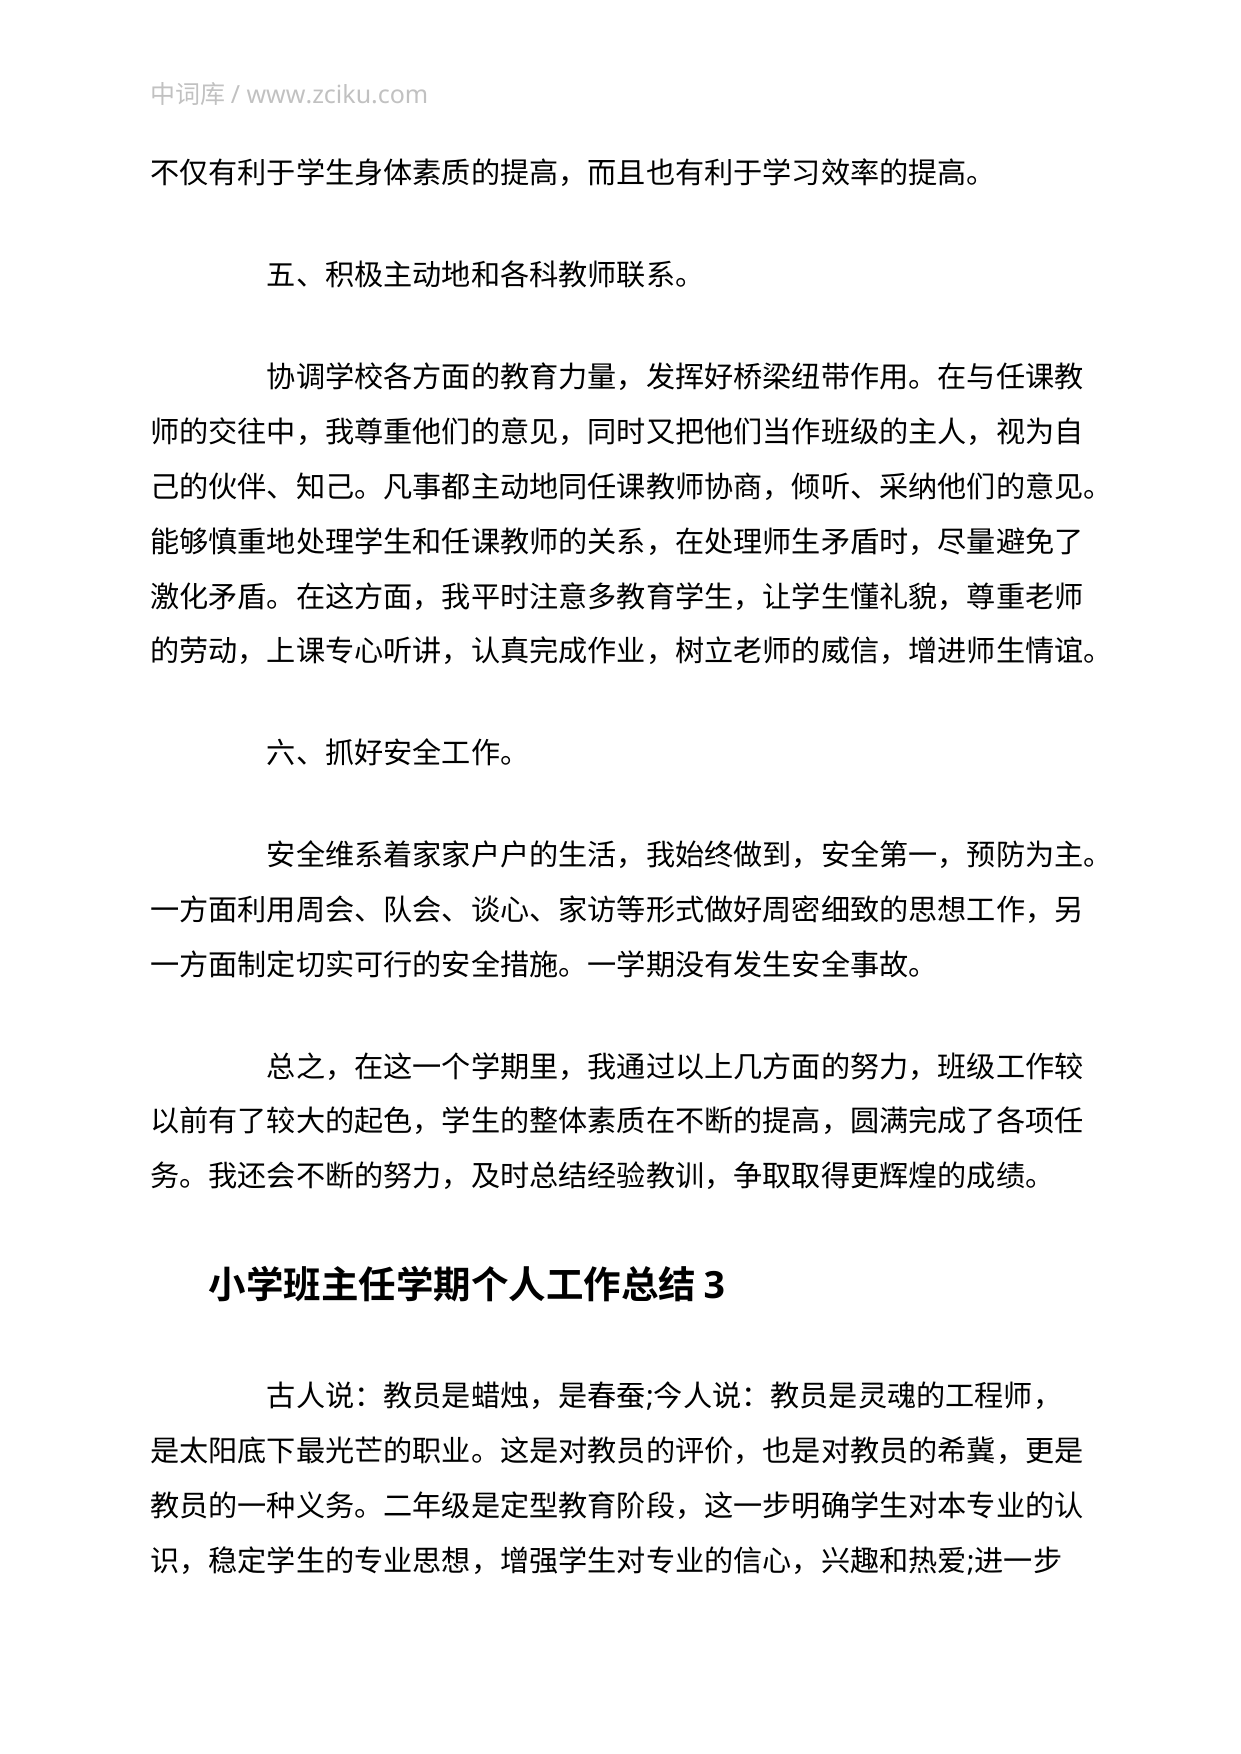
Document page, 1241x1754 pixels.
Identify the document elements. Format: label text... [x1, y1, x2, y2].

text 总之，在这一个学期里，我通过以上几方面的努力，班级工作较以前有了较大的起色，学生的整体素质在不断的提高，圆满完成了各项任务。我还会不断的努力，及时总结经验教训，争取取得更辉煌的成绩。 [150, 1043, 1090, 1195]
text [150, 150, 1090, 192]
text 协调学校各方面的教育力量，发挥好桥梁纽带作用。在与任课教师的交往中，我尊重他们的意见，同时又把他们当作班级的主人，视为自己的伙伴、知己。凡事都主动地同任课教师协商，倾听、采纳他们的意见。能够慎重地处理学生和任课教师的关系，在处理师生矛盾时，尽量避免了激化矛盾。在这方面，我平时注意多教育学生，让学生懂礼貌，尊重老师的劳动，上课专心听讲，认真完成作业，树立老师的威信，增进师生情谊。 [150, 353, 1090, 670]
text 六、抓好安全工作。 [150, 730, 1090, 772]
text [150, 1372, 1090, 1579]
text 安全维系着家家户户的生活，我始终做到，安全第一，预防为主。一方面利用周会、队会、谈心、家访等形式做好周密细致的思想工作，另一方面制定切实可行的安全措施。一学期没有发生安全事故。 [150, 832, 1090, 984]
text 小学班主任学期个人工作总结3 [150, 1255, 1090, 1309]
text 五、积极主动地和各科教师联系。 [150, 252, 1090, 294]
